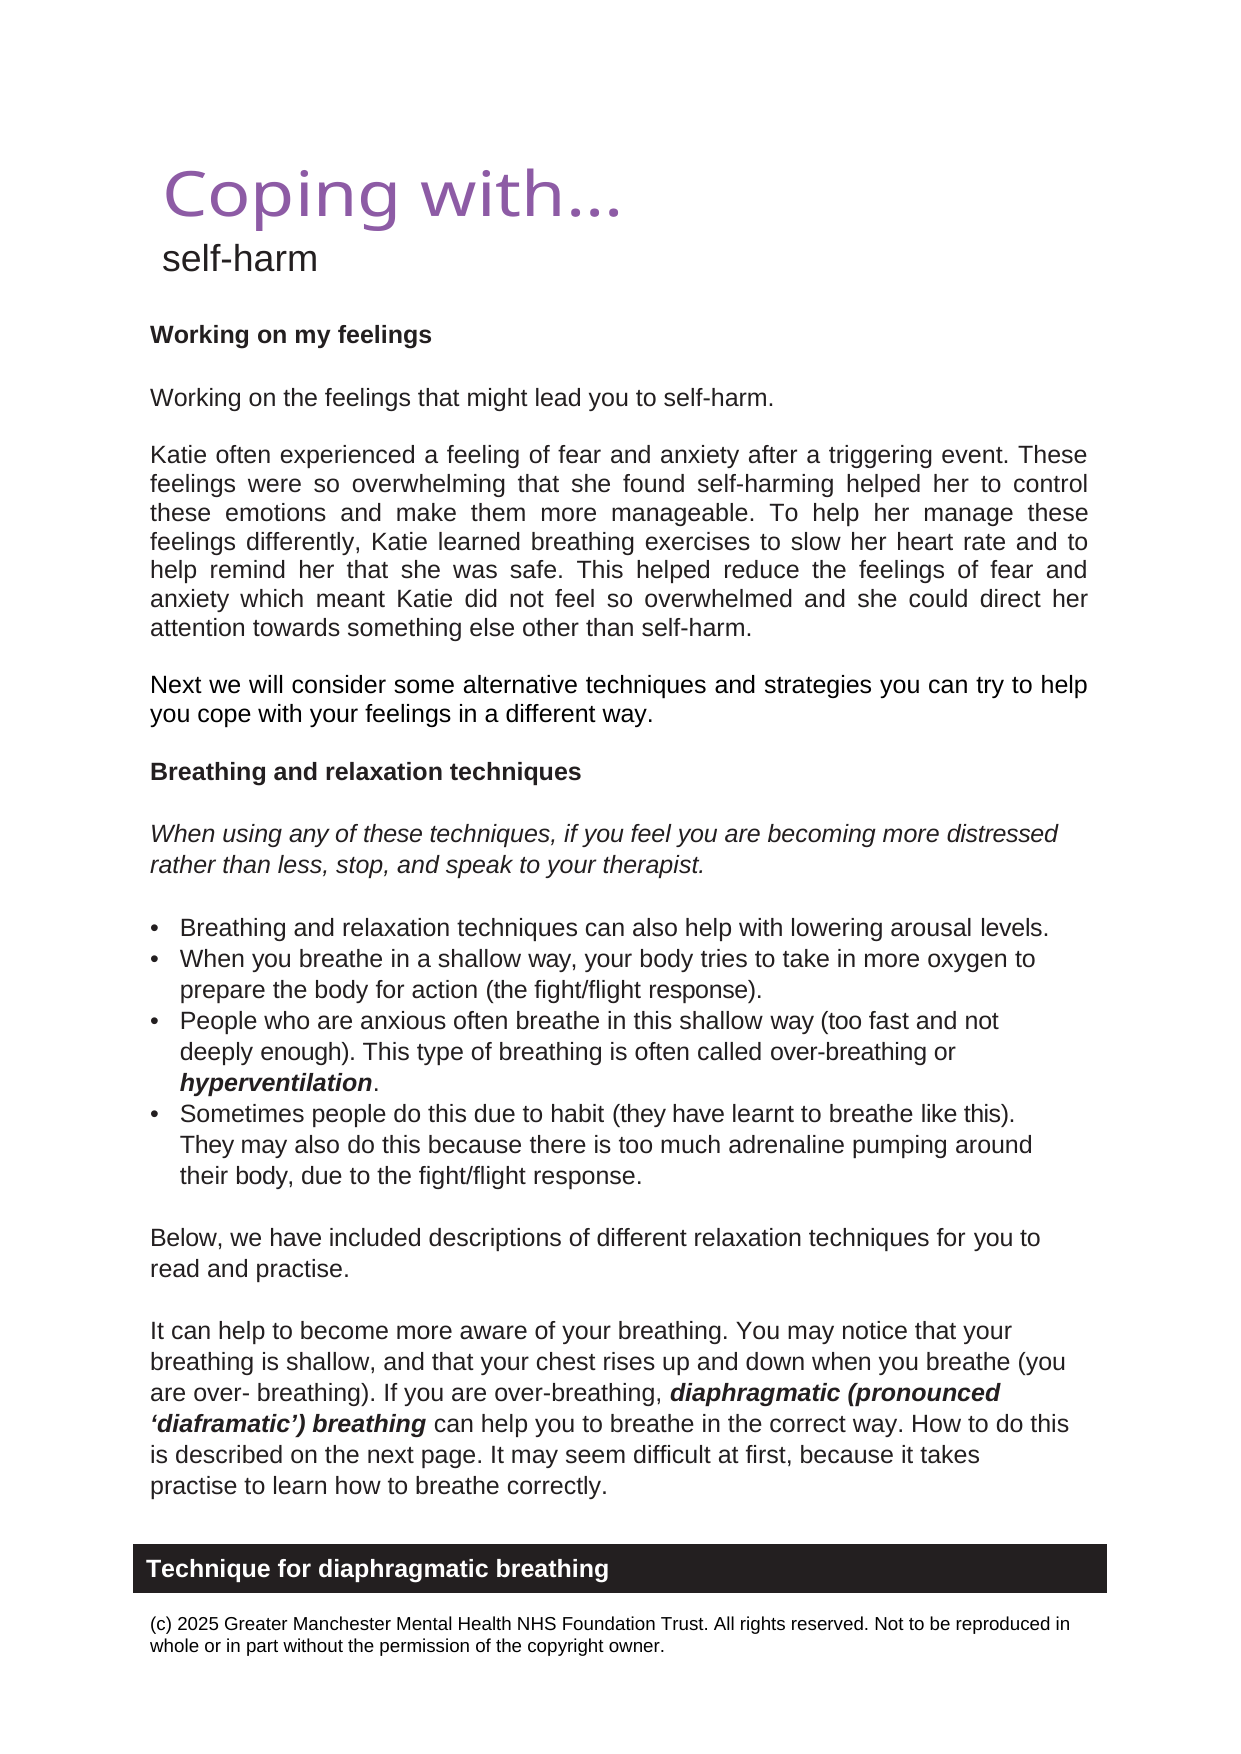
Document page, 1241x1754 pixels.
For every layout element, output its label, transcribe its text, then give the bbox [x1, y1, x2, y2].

text Next we will consider some alternative techniques and strategies you can try to help you cope with your feelings in a different way. [150, 671, 1090, 728]
list People who are anxious often breathe in this shallow way (too fast and not deeply enough). This type of breathing is often called over-breathing or hyperventilation. [150, 1006, 1036, 1097]
subtitle Breathing and relaxation techniques [150, 757, 1090, 786]
list When you breathe in a shallow way, your body tries to take in more oxygen to prepare the body for action (the fight/flight response). [150, 944, 1069, 1003]
text Coping with... [162, 150, 1090, 235]
text Katie often experienced a feeling of fear and anxiety after a triggering event. These feelings were so overwhelming that she found self-harming helped her to control these emotions and make them more manageable. To help her manage these feelings differently, Katie learned breathing exercises to slow her heart rate and to help remind her that she was safe. This helped reduce the feelings of fear and anxiety which meant Katie did not feel so overwhelmed and she could direct her attention towards something else other than self-harm. [150, 441, 1090, 642]
text It can help to become more aware of your breathing. You may notice that your breathing is shallow, and that your chest rises up and down when you breathe (you are over- breathing). If you are over-breathing, diaphragmatic (pronounced ‘diaframatic’) breathing can help you to breathe in the correct way. How to do this is described on the next page. It may seem difficult at first, because it takes practise to learn how to breathe correctly. [150, 1316, 1073, 1500]
text Working on my feelings [150, 321, 1090, 349]
table_header Technique for diaphragmatic breathing [133, 1544, 1107, 1593]
list Sometimes people do this due to habit (they have learnt to breathe like this). They may also do this because there is too much adrenaline pumping around their body, due to the fight/flight response. [150, 1099, 1042, 1190]
list Breathing and relaxation techniques can also help with lowering arousal levels. [150, 912, 1090, 941]
text When using any of these techniques, if you feel you are becoming more distressed rather than less, stop, and speak to your therapist. [150, 819, 1090, 879]
text self-harm [162, 237, 1090, 280]
text Below, we have included descriptions of different relaxation techniques for you to read and practise. [150, 1223, 1067, 1283]
text Working on the feelings that might lead you to self-harm. [150, 383, 1090, 412]
